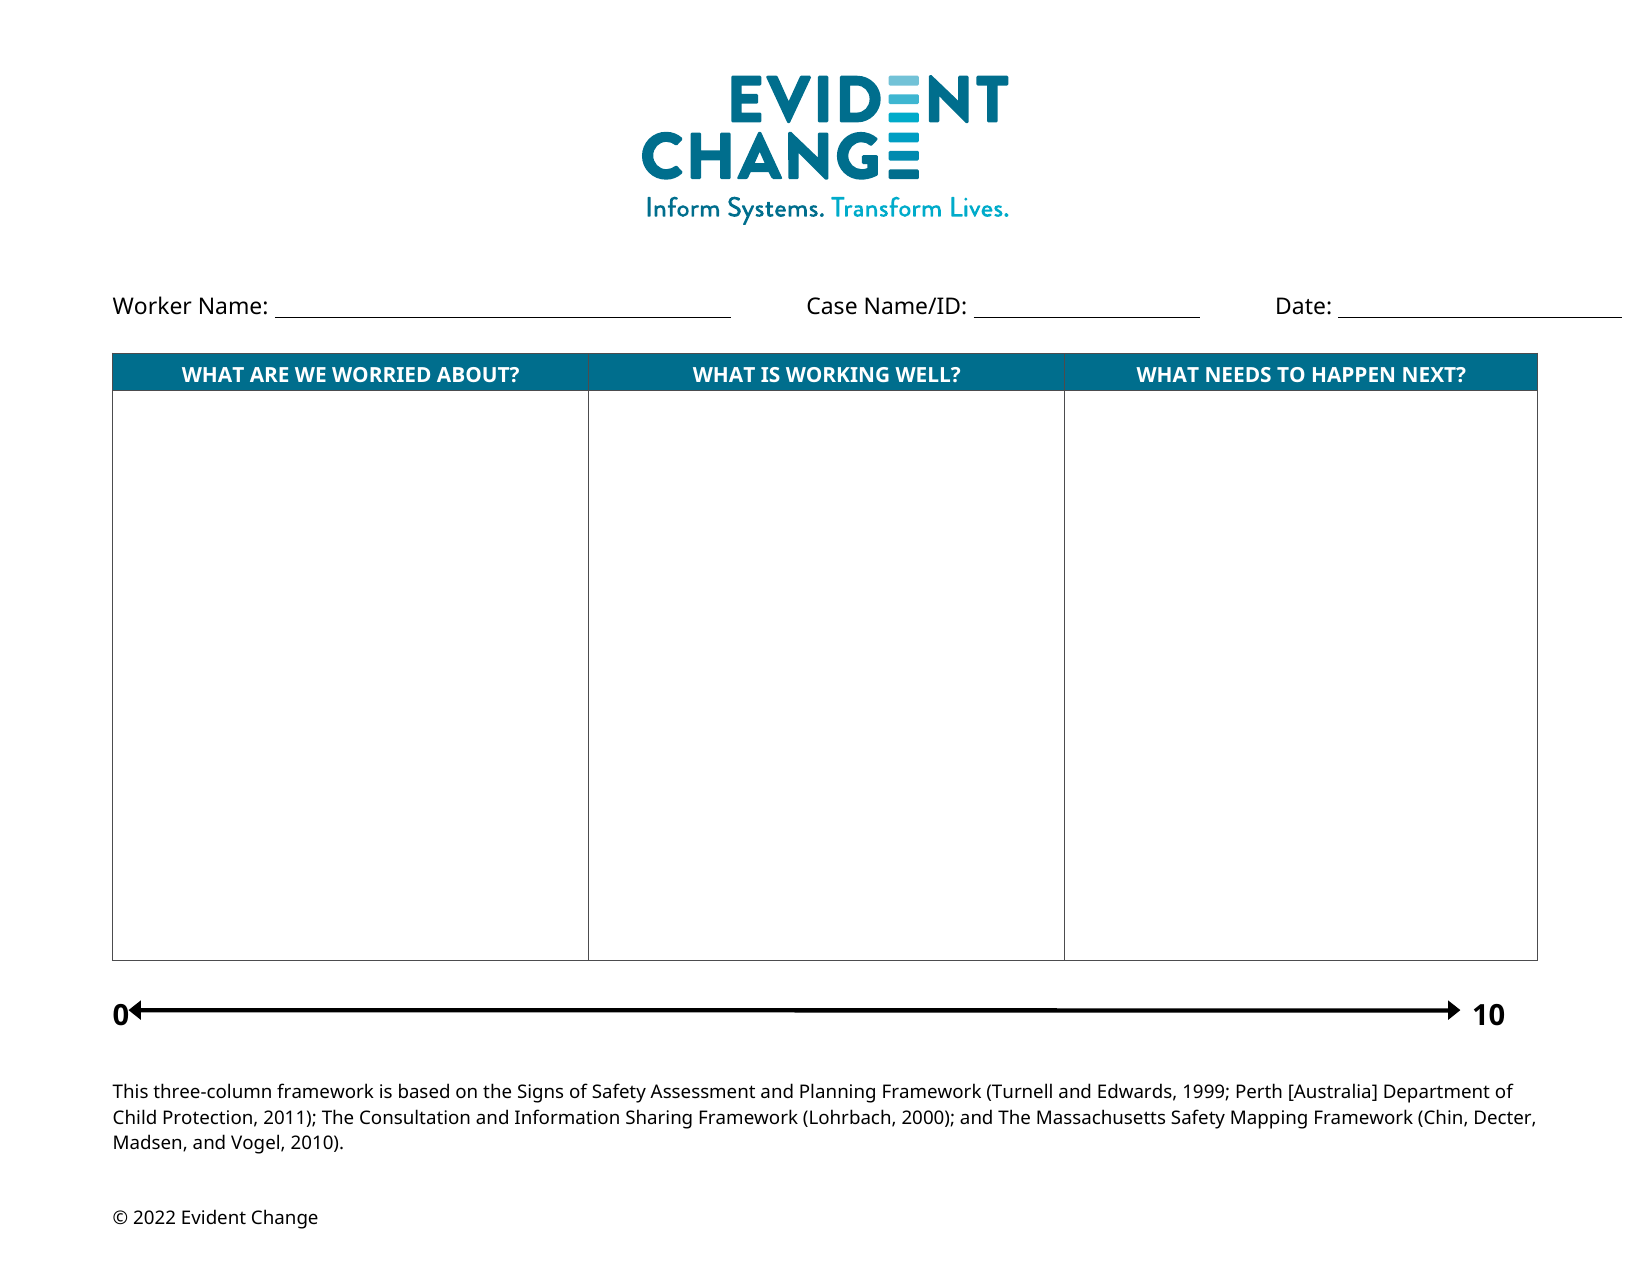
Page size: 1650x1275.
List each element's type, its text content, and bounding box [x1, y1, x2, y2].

text This three-column framework is based on the Signs of Safety Assessment and Planning Framework (Turnell and Edwards, 1999; Perth [Australia] Department of Child Protection, 2011); The Consultation and Information Sharing Framework (Lohrbach, 2000); and The Massachusetts Safety Mapping Framework (Chin, Decter, Madsen, and Vogel, 2010). [112, 1078, 1537, 1155]
text 0 10 [112, 994, 1537, 1034]
table_cell [1065, 391, 1537, 960]
table_header WHAT IS WORKING WELL? [589, 354, 1064, 390]
table_header WHAT NEEDS TO HAPPEN NEXT? [1065, 354, 1537, 390]
text Worker Name: Case Name/ID: Date: [112, 290, 1537, 321]
table_cell [113, 391, 588, 960]
table_cell [589, 391, 1064, 960]
table_header WHAT ARE WE WORRIED ABOUT? [113, 354, 588, 390]
